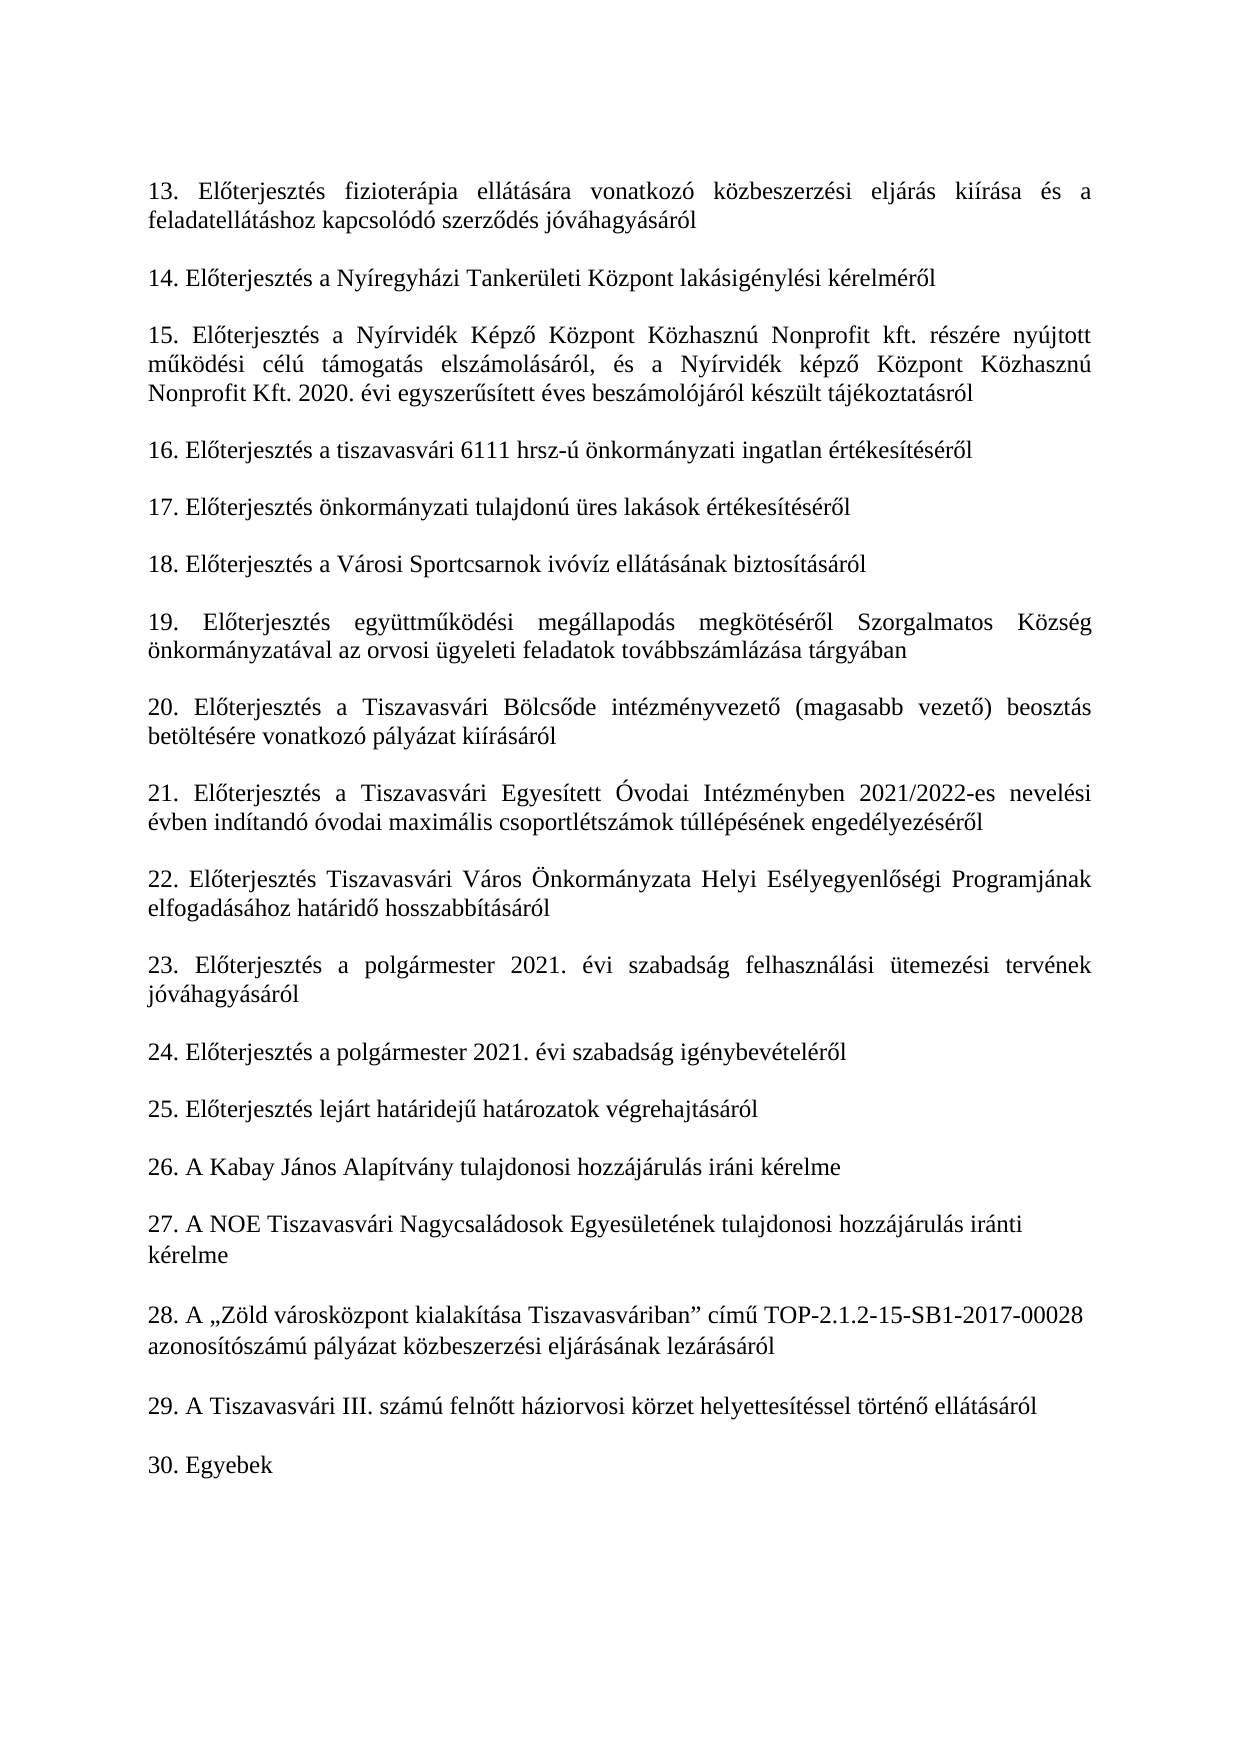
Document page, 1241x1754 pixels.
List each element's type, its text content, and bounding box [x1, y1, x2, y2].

text 16. Előterjesztés a tiszavasvári 6111 hrsz-ú önkormányzati ingatlan értékesítéséről [148, 435, 1093, 464]
text 24. Előterjesztés a polgármester 2021. évi szabadság igénybevételéről [148, 1037, 1093, 1065]
text 27. A NOE Tiszavasvári Nagycsaládosok Egyesületének tulajdonosi hozzájárulás iránti kérelme [148, 1209, 1093, 1269]
text 26. A Kabay János Alapítvány tulajdonosi hozzájárulás iráni kérelme [148, 1152, 1093, 1180]
text 15. Előterjesztés a Nyírvidék Képző Központ Közhasznú Nonprofit kft. részére nyújtott működési célú támogatás elszámolásáról, és a Nyírvidék képző Központ Közhasznú Nonprofit Kft. 2020. évi egyszerűsített éves beszámolójáról készült tájékoztatásról [148, 320, 1093, 406]
text 18. Előterjesztés a Városi Sportcsarnok ivóvíz ellátásának biztosításáról [148, 549, 1093, 578]
text 25. Előterjesztés lejárt határidejű határozatok végrehajtásáról [148, 1094, 1093, 1123]
text 29. A Tiszavasvári III. számú felnőtt háziorvosi körzet helyettesítéssel történő ellátásáról [148, 1391, 1093, 1419]
text 17. Előterjesztés önkormányzati tulajdonú üres lakások értékesítéséről [148, 492, 1093, 521]
text 28. A „Zöld városközpont kialakítása Tiszavasváriban” című TOP-2.1.2-15-SB1-2017-00028 azonosítószámú pályázat közbeszerzési eljárásának lezárásáról [148, 1300, 1093, 1360]
text 21. Előterjesztés a Tiszavasvári Egyesített Óvodai Intézményben 2021/2022-es nevelési évben indítandó óvodai maximális csoportlétszámok túllépésének engedélyezéséről [148, 778, 1093, 835]
text 19. Előterjesztés együttműködési megállapodás megkötéséről Szorgalmatos Község önkormányzatával az orvosi ügyeleti feladatok továbbszámlázása tárgyában [148, 607, 1093, 664]
text 13. Előterjesztés fizioterápia ellátására vonatkozó közbeszerzési eljárás kiírása és a feladatellátáshoz kapcsolódó szerződés jóváhagyásáról [148, 176, 1093, 234]
text 20. Előterjesztés a Tiszavasvári Bölcsőde intézményvezető (magasabb vezető) beosztás betöltésére vonatkozó pályázat kiírásáról [148, 692, 1093, 750]
text 14. Előterjesztés a Nyíregyházi Tankerületi Központ lakásigénylési kérelméről [148, 263, 1093, 291]
text 23. Előterjesztés a polgármester 2021. évi szabadság felhasználási ütemezési tervének jóváhagyásáról [148, 950, 1093, 1008]
text 30. Egyebek [148, 1451, 1093, 1479]
text 22. Előterjesztés Tiszavasvári Város Önkormányzata Helyi Esélyegyenlőségi Programjának elfogadásához határidő hosszabbításáról [148, 864, 1093, 922]
